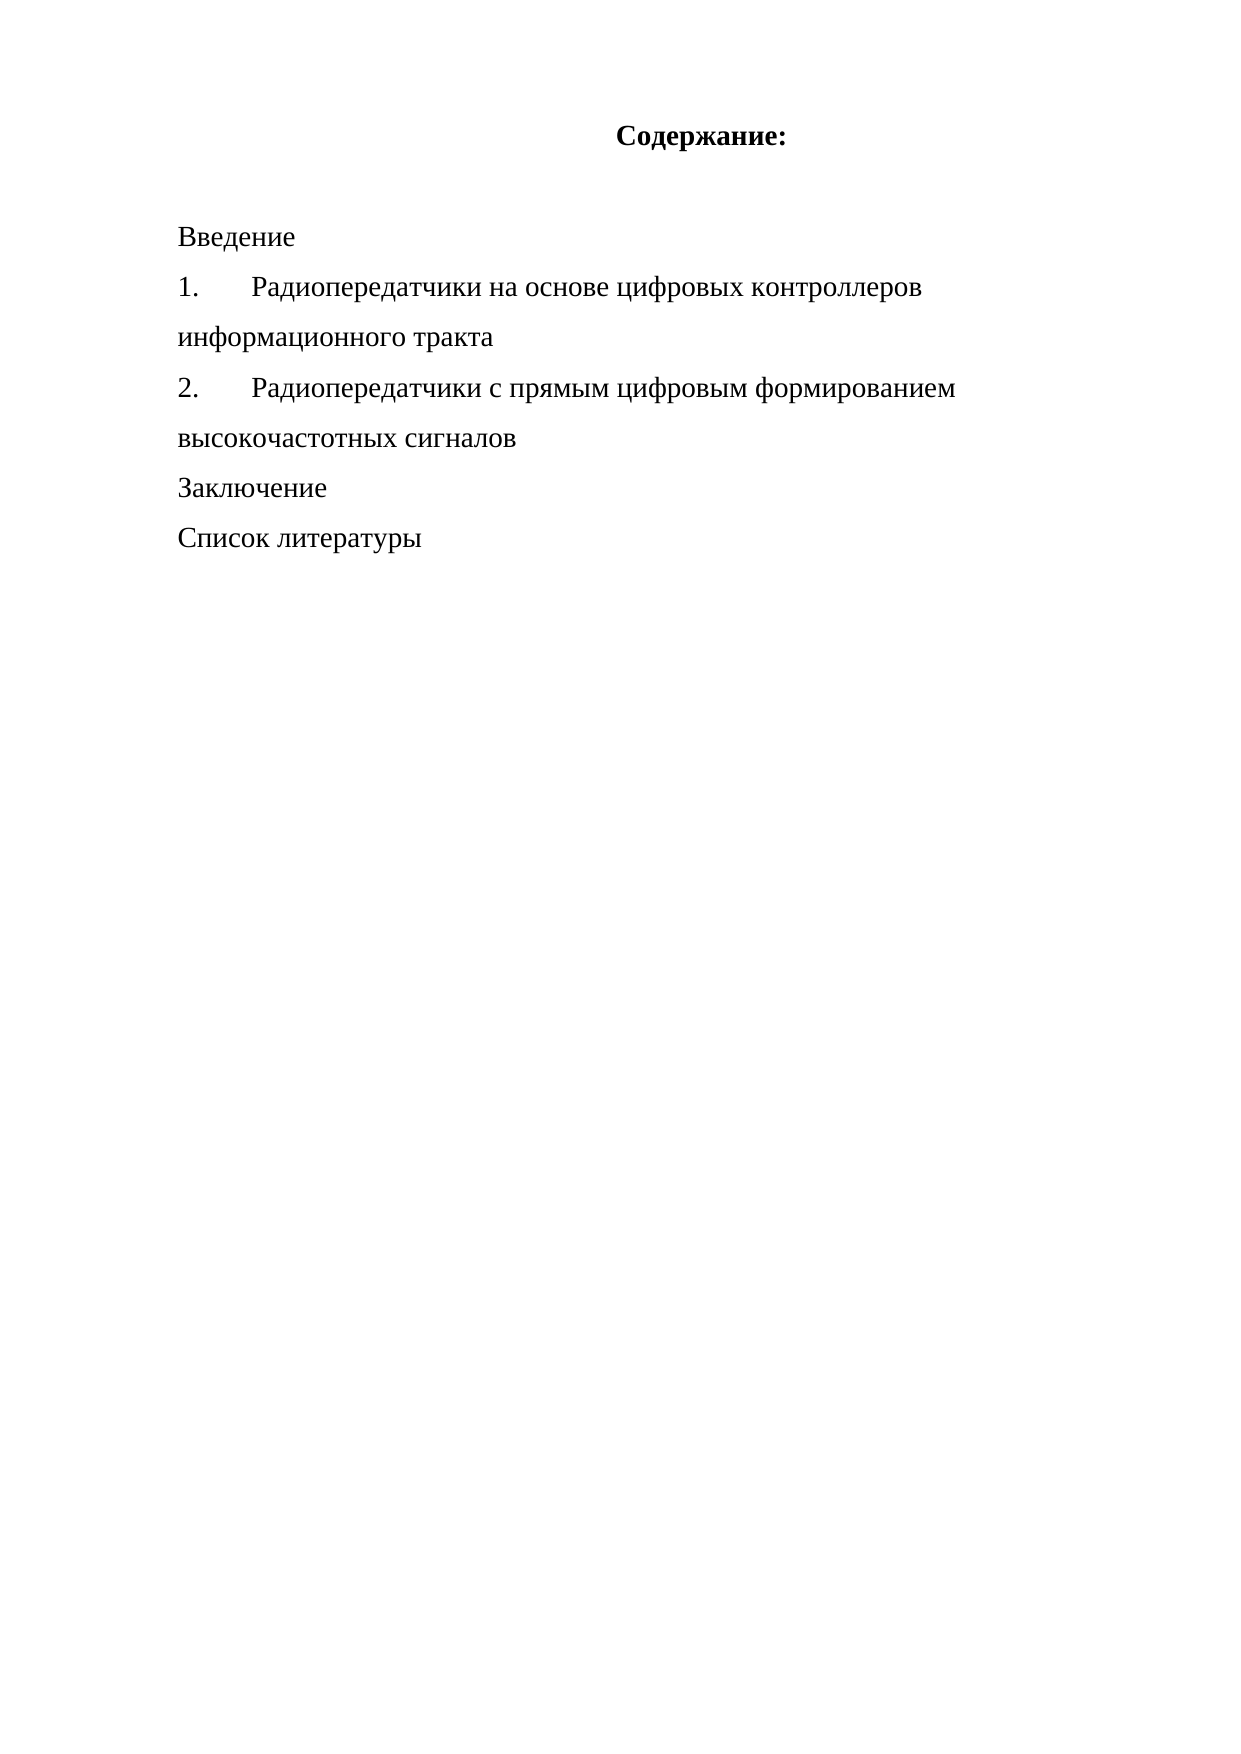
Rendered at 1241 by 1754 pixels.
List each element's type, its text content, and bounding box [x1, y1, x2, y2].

list Радиопередатчики с прямым цифровым формированием высокочастотных сигналов [177, 370, 1152, 453]
list Радиопередатчики на основе цифровых контроллеров информационного тракта [177, 269, 1152, 353]
text Введение [177, 219, 1152, 252]
text Список литературы [177, 521, 1152, 554]
text Заключение [177, 470, 1152, 504]
text Содержание: [177, 118, 1152, 152]
